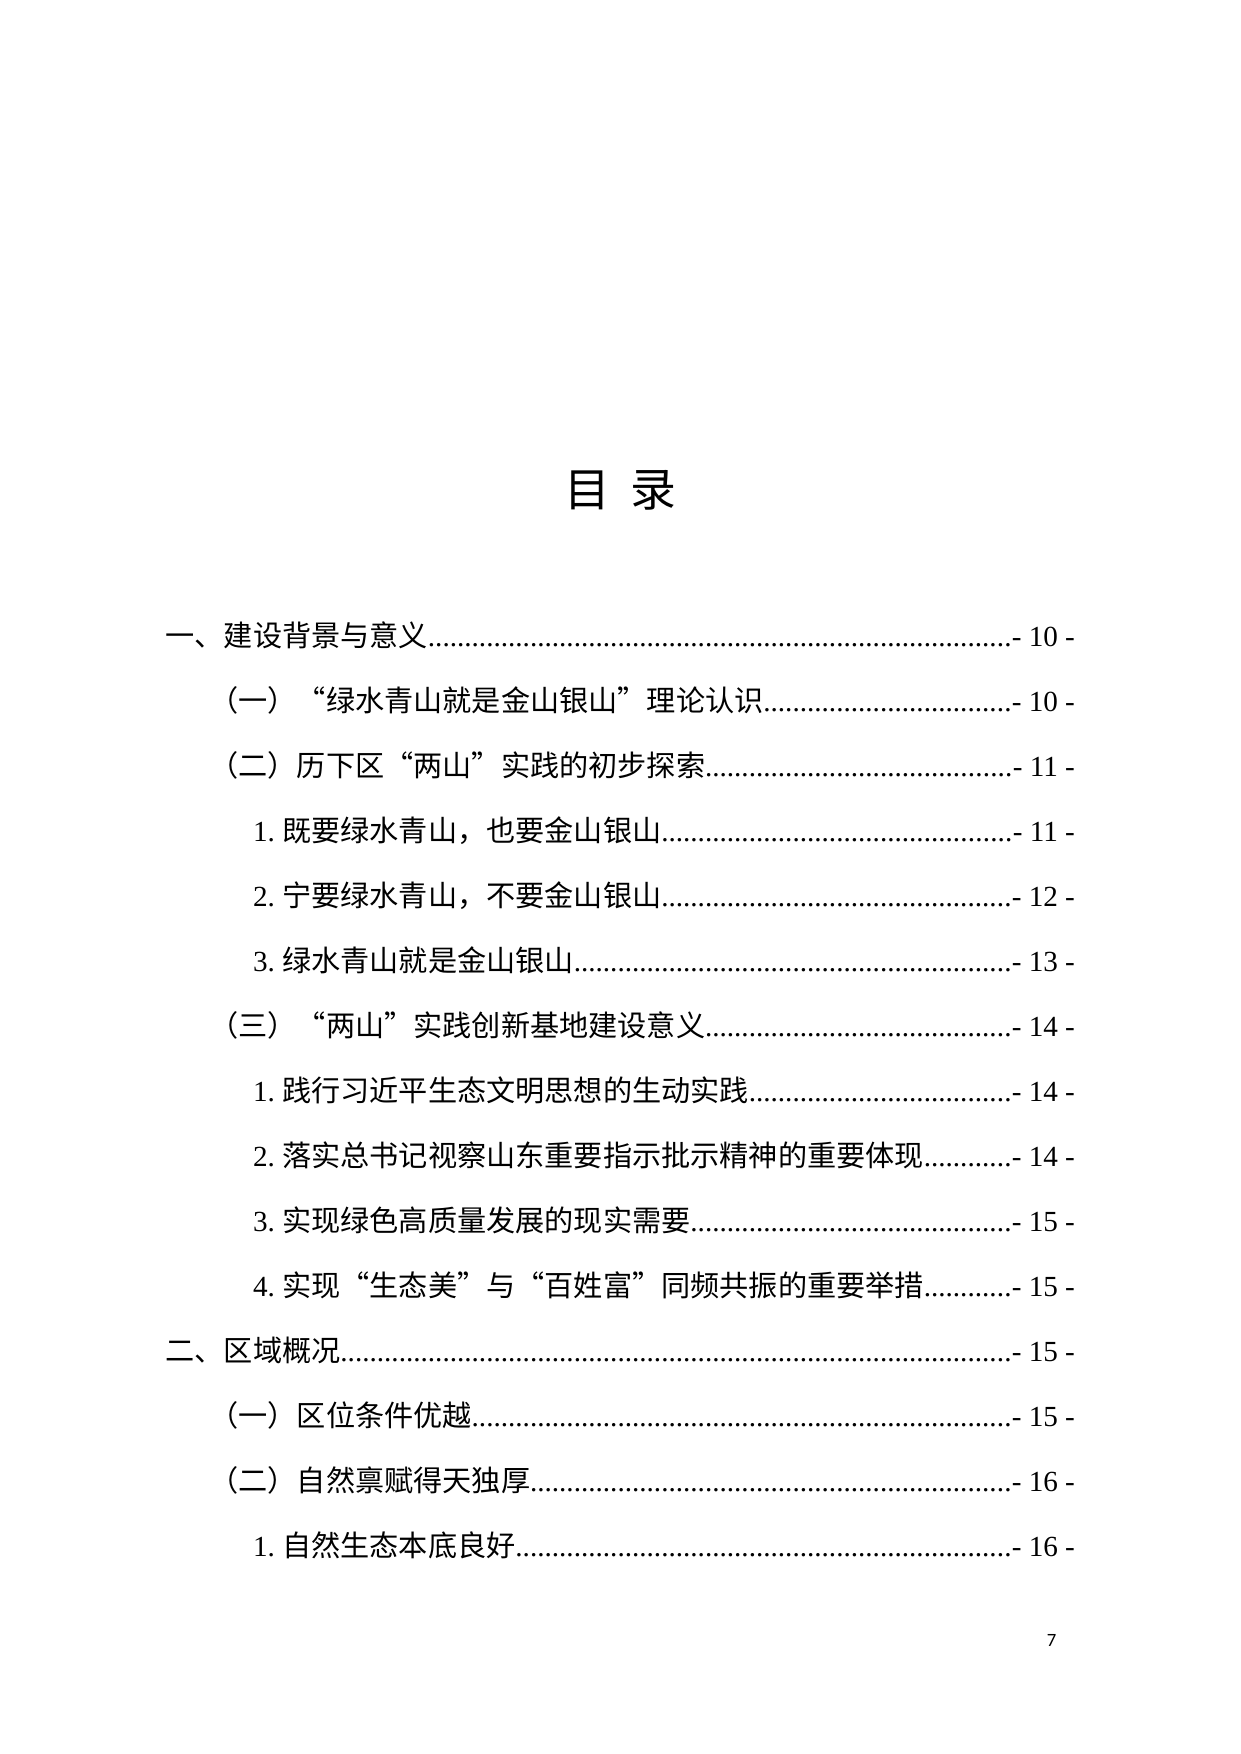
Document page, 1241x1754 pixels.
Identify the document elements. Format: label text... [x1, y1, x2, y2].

text 3. 绿水青山就是金山银山 - 13 - [253, 926, 1075, 991]
text （二）历下区“两山”实践的初步探索 - 11 - [209, 731, 1075, 796]
text 1. 既要绿水青山，也要金山银山 - 11 - [253, 796, 1075, 861]
text 目 录 [165, 438, 1075, 536]
text （一）“绿水青山就是金山银山”理论认识 - 10 - [209, 666, 1075, 731]
text 4. 实现“生态美”与“百姓富”同频共振的重要举措 - 15 - [253, 1251, 1075, 1316]
text （一）区位条件优越 - 15 - [209, 1381, 1075, 1446]
text 2. 落实总书记视察山东重要指示批示精神的重要体现 - 14 - [253, 1121, 1075, 1186]
text 3. 实现绿色高质量发展的现实需要 - 15 - [253, 1186, 1075, 1251]
text 1. 践行习近平生态文明思想的生动实践 - 14 - [253, 1056, 1075, 1121]
text 2. 宁要绿水青山，不要金山银山 - 12 - [253, 861, 1075, 926]
text 一、建设背景与意义 - 10 - [165, 601, 1075, 666]
text （二）自然禀赋得天独厚 - 16 - [209, 1446, 1075, 1511]
text 1. 自然生态本底良好 - 16 - [253, 1511, 1075, 1576]
text （三）“两山”实践创新基地建设意义 - 14 - [209, 991, 1075, 1056]
text 二、区域概况 - 15 - [165, 1316, 1075, 1381]
